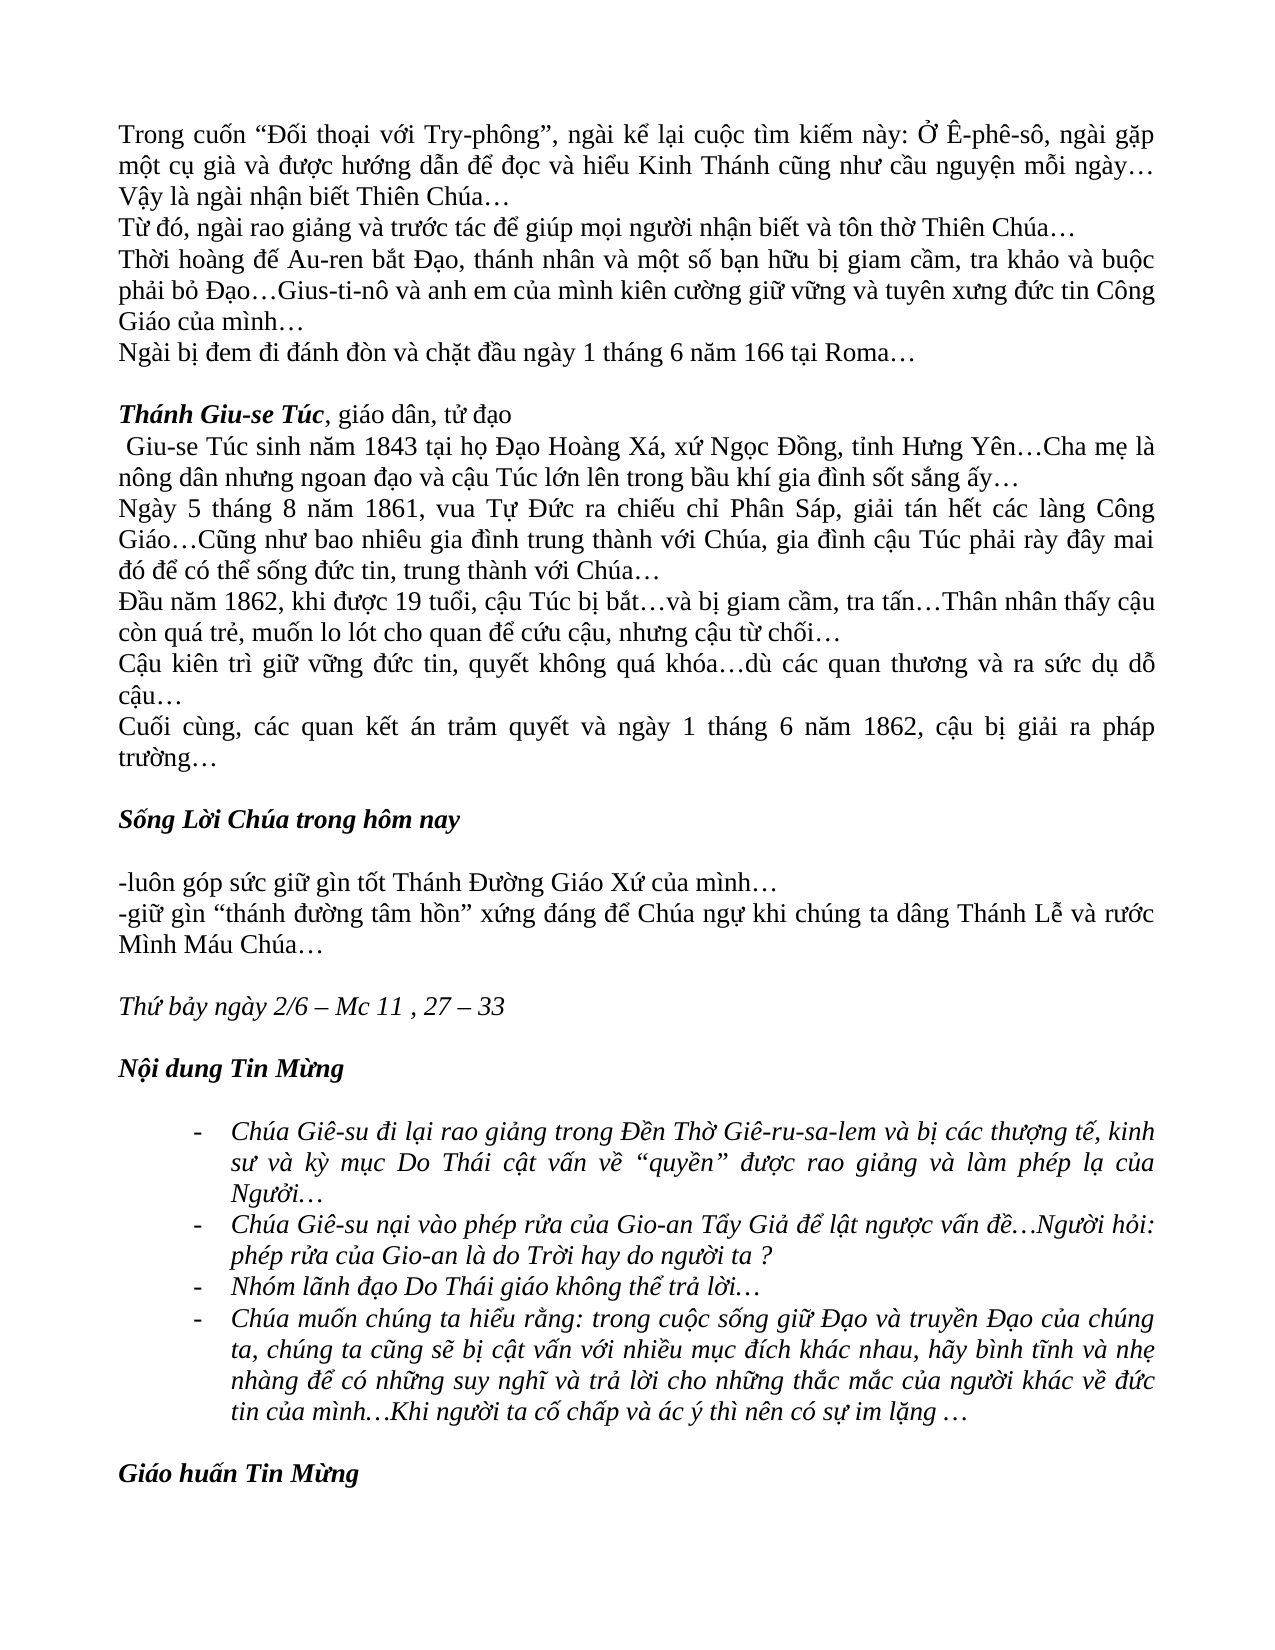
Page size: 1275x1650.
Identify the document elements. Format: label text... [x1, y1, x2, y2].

text -giữ gìn “thánh đường tâm hồn” xứng đáng để Chúa ngự khi chúng ta dâng Thánh Lễ và rước Mình Máu Chúa… [118, 897, 1157, 959]
text -luôn góp sức giữ gìn tốt Thánh Đường Giáo Xứ của mình… [118, 866, 1157, 897]
list Chúa Giê-su đi lại rao giảng trong Đền Thờ Giê-ru-sa-lem và bị các thượng tế, kinh sư và kỳ mục Do Thái cật vấn về “quyền” được rao giảng và làm phép lạ của Ngưởi… [193, 1115, 1157, 1208]
list Chúa Giê-su nại vào phép rửa của Gio-an Tẩy Giả để lật ngược vấn đề…Người hỏi: phép rửa của Gio-an là do Trời hay do người ta ? [193, 1208, 1157, 1271]
list Chúa muốn chúng ta hiểu rằng: trong cuộc sống giữ Đạo và truyền Đạo của chúng ta, chúng ta cũng sẽ bị cật vấn với nhiều mục đích khác nhau, hãy bình tĩnh và nhẹ nhàng để có những suy nghĩ và trả lời cho những thắc mắc của người khác về đức tin của mình…Khi người ta cố chấp và ác ý thì nên có sự im lặng … [193, 1302, 1157, 1426]
text Cuối cùng, các quan kết án trảm quyết và ngày 1 tháng 6 năm 1862, cậu bị giải ra pháp trường… [118, 710, 1157, 772]
text Trong cuốn “Đối thoại với Try-phông”, ngài kể lại cuộc tìm kiếm này: Ở Ê-phê-sô, ngài gặp một cụ già và được hướng dẫn để đọc và hiểu Kinh Thánh cũng như cầu nguyện mỗi ngày…Vậy là ngài nhận biết Thiên Chúa… [118, 118, 1157, 212]
text Đầu năm 1862, khi được 19 tuổi, cậu Túc bị bắt…và bị giam cầm, tra tấn…Thân nhân thấy cậu còn quá trẻ, muốn lo lót cho quan để cứu cậu, nhưng cậu từ chối… [118, 585, 1157, 648]
text Ngài bị đem đi đánh đòn và chặt đầu ngày 1 tháng 6 năm 166 tại Roma… [118, 336, 1157, 367]
text Ngày 5 tháng 8 năm 1861, vua Tự Đức ra chiếu chỉ Phân Sáp, giải tán hết các làng Công Giáo…Cũng như bao nhiêu gia đình trung thành với Chúa, gia đình cậu Túc phải rày đây mai đó để có thể sống đức tin, trung thành với Chúa… [118, 492, 1157, 585]
text Thời hoàng đế Au-ren bắt Đạo, thánh nhân và một số bạn hữu bị giam cầm, tra khảo và buộc phải bỏ Đạo…Gius-ti-nô và anh em của mình kiên cường giữ vững và tuyên xưng đức tin Công Giáo của mình… [118, 243, 1157, 336]
text Nội dung Tin Mừng [118, 1052, 1157, 1084]
text Cậu kiên trì giữ vững đức tin, quyết không quá khóa…dù các quan thương và ra sức dụ dỗ cậu… [118, 648, 1157, 710]
text Giu-se Túc sinh năm 1843 tại họ Đạo Hoàng Xá, xứ Ngọc Đồng, tỉnh Hưng Yên…Cha mẹ là nông dân nhưng ngoan đạo và cậu Túc lớn lên trong bầu khí gia đình sốt sắng ấy… [118, 429, 1157, 492]
text Sống Lời Chúa trong hôm nay [118, 803, 1157, 834]
text Thứ bảy ngày 2/6 – Mc 11 , 27 – 33 [118, 990, 1157, 1021]
text Thánh Giu-se Túc, giáo dân, tử đạo [118, 398, 1157, 429]
list Nhóm lãnh đạo Do Thái giáo không thể trả lời… [193, 1271, 1157, 1302]
text Từ đó, ngài rao giảng và trước tác để giúp mọi người nhận biết và tôn thờ Thiên Chúa… [118, 212, 1157, 243]
text Giáo huấn Tin Mừng [118, 1457, 1157, 1488]
